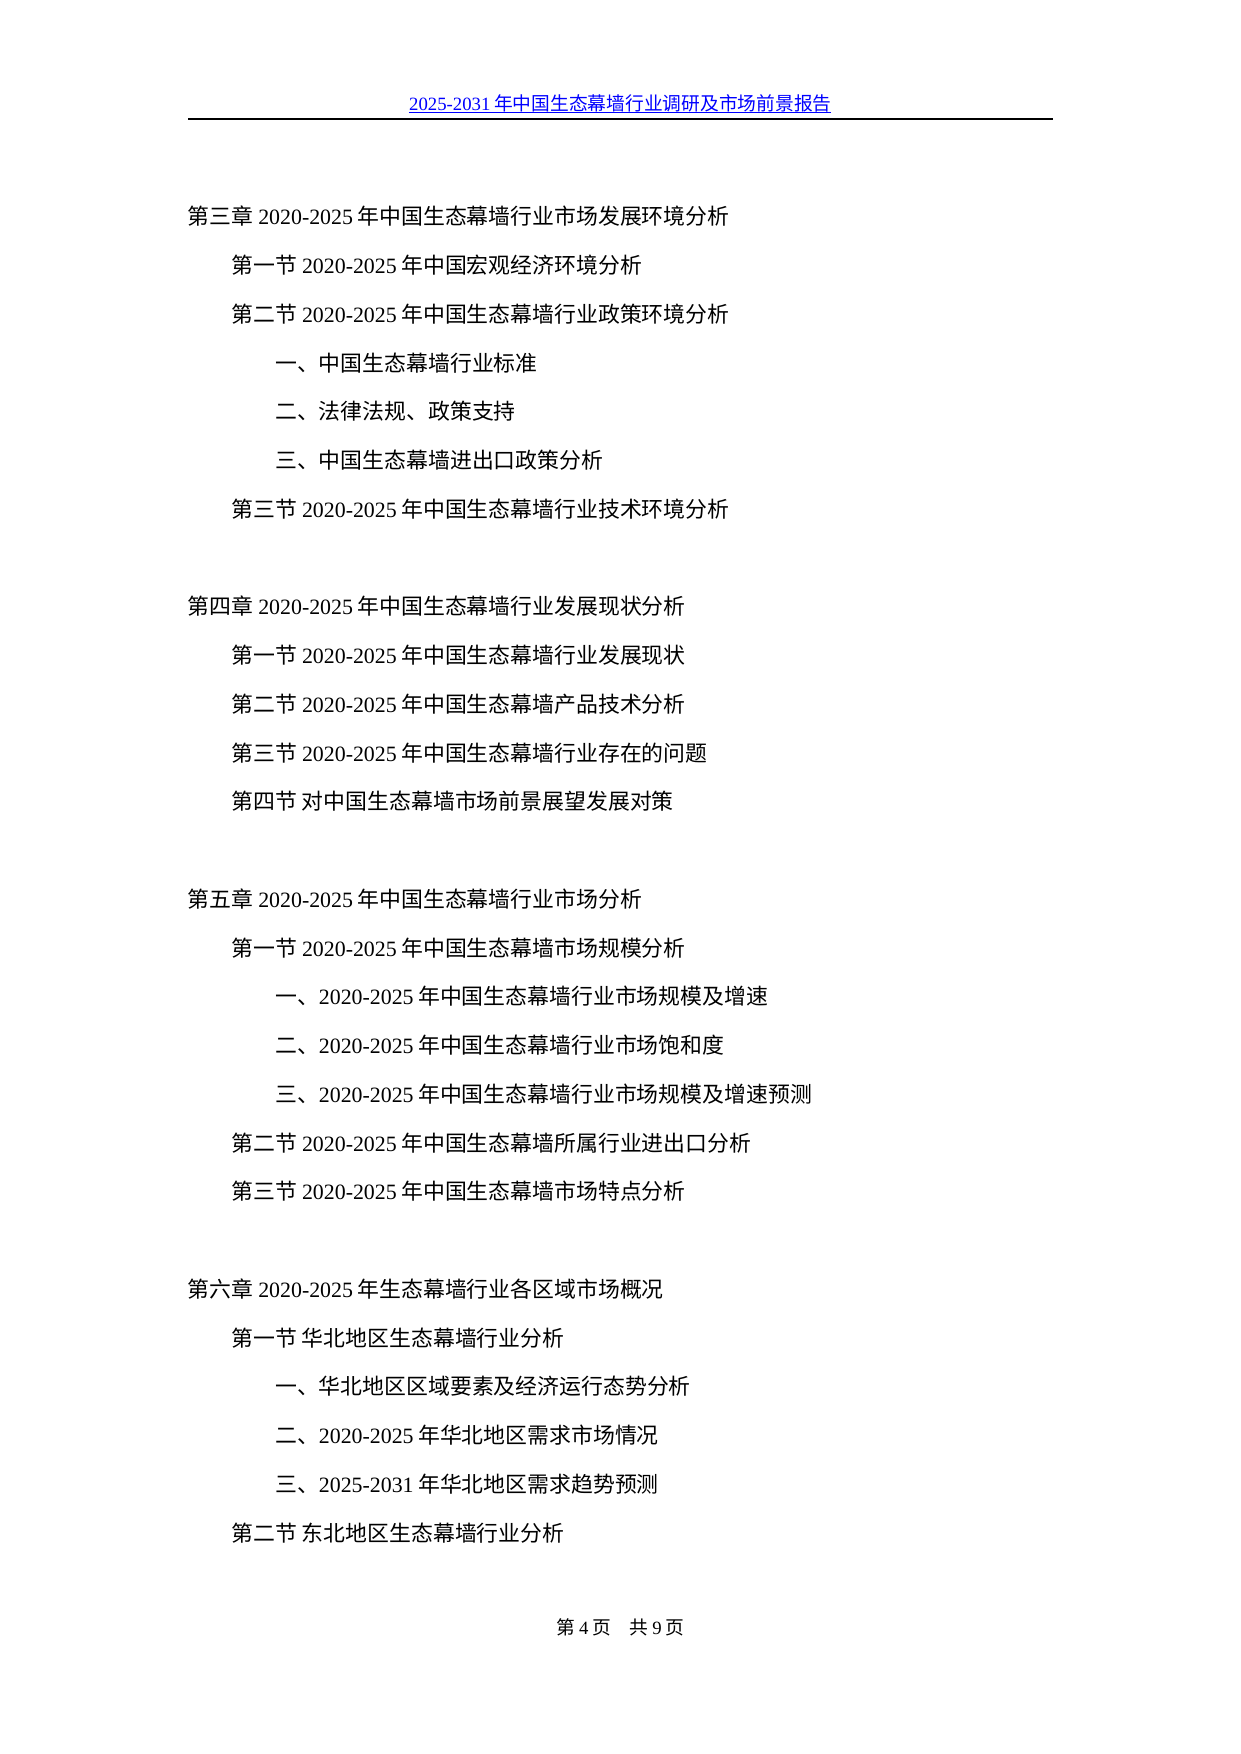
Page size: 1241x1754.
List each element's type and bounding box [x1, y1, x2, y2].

text [187, 150, 1053, 1548]
